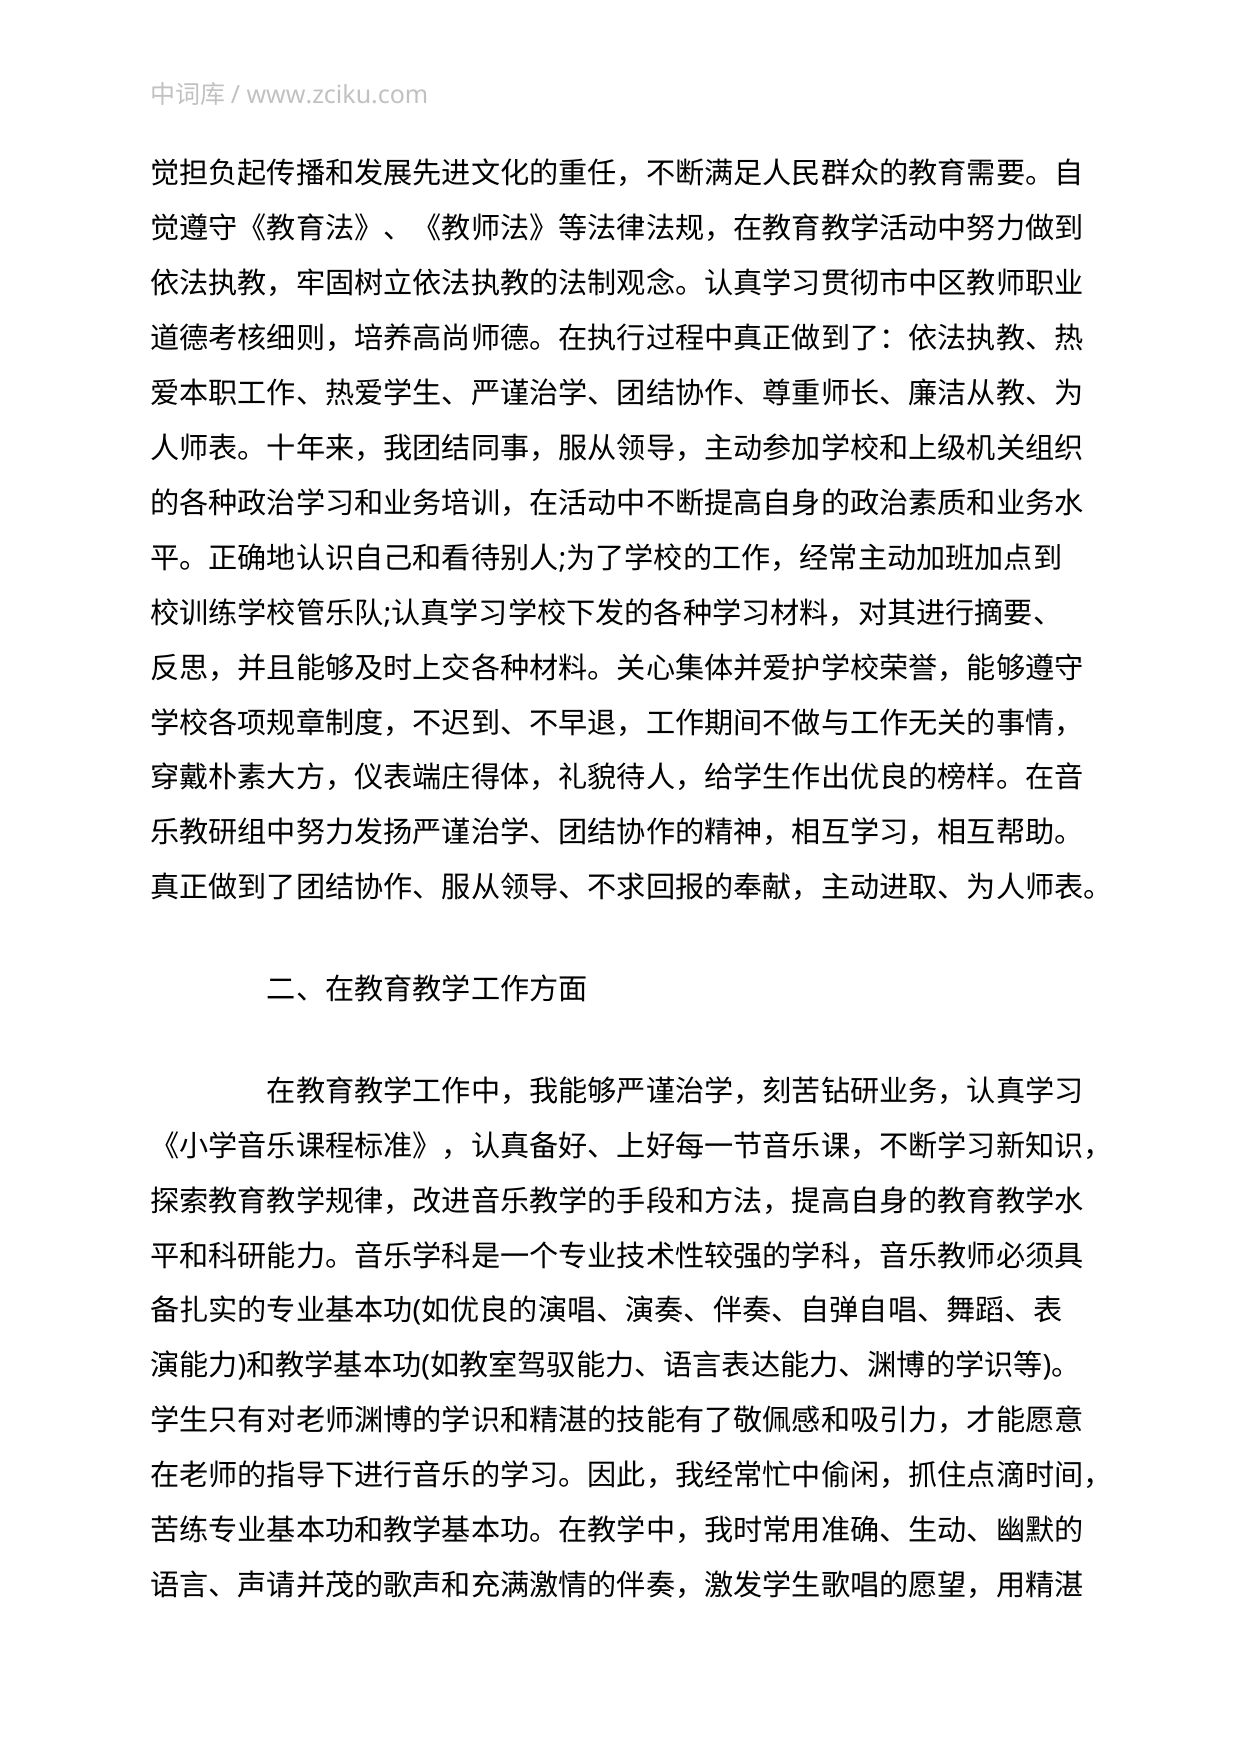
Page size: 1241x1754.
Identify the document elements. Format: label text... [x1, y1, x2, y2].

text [150, 1067, 1090, 1604]
text 二、在教育教学工作方面 [150, 966, 1090, 1008]
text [150, 150, 1090, 906]
